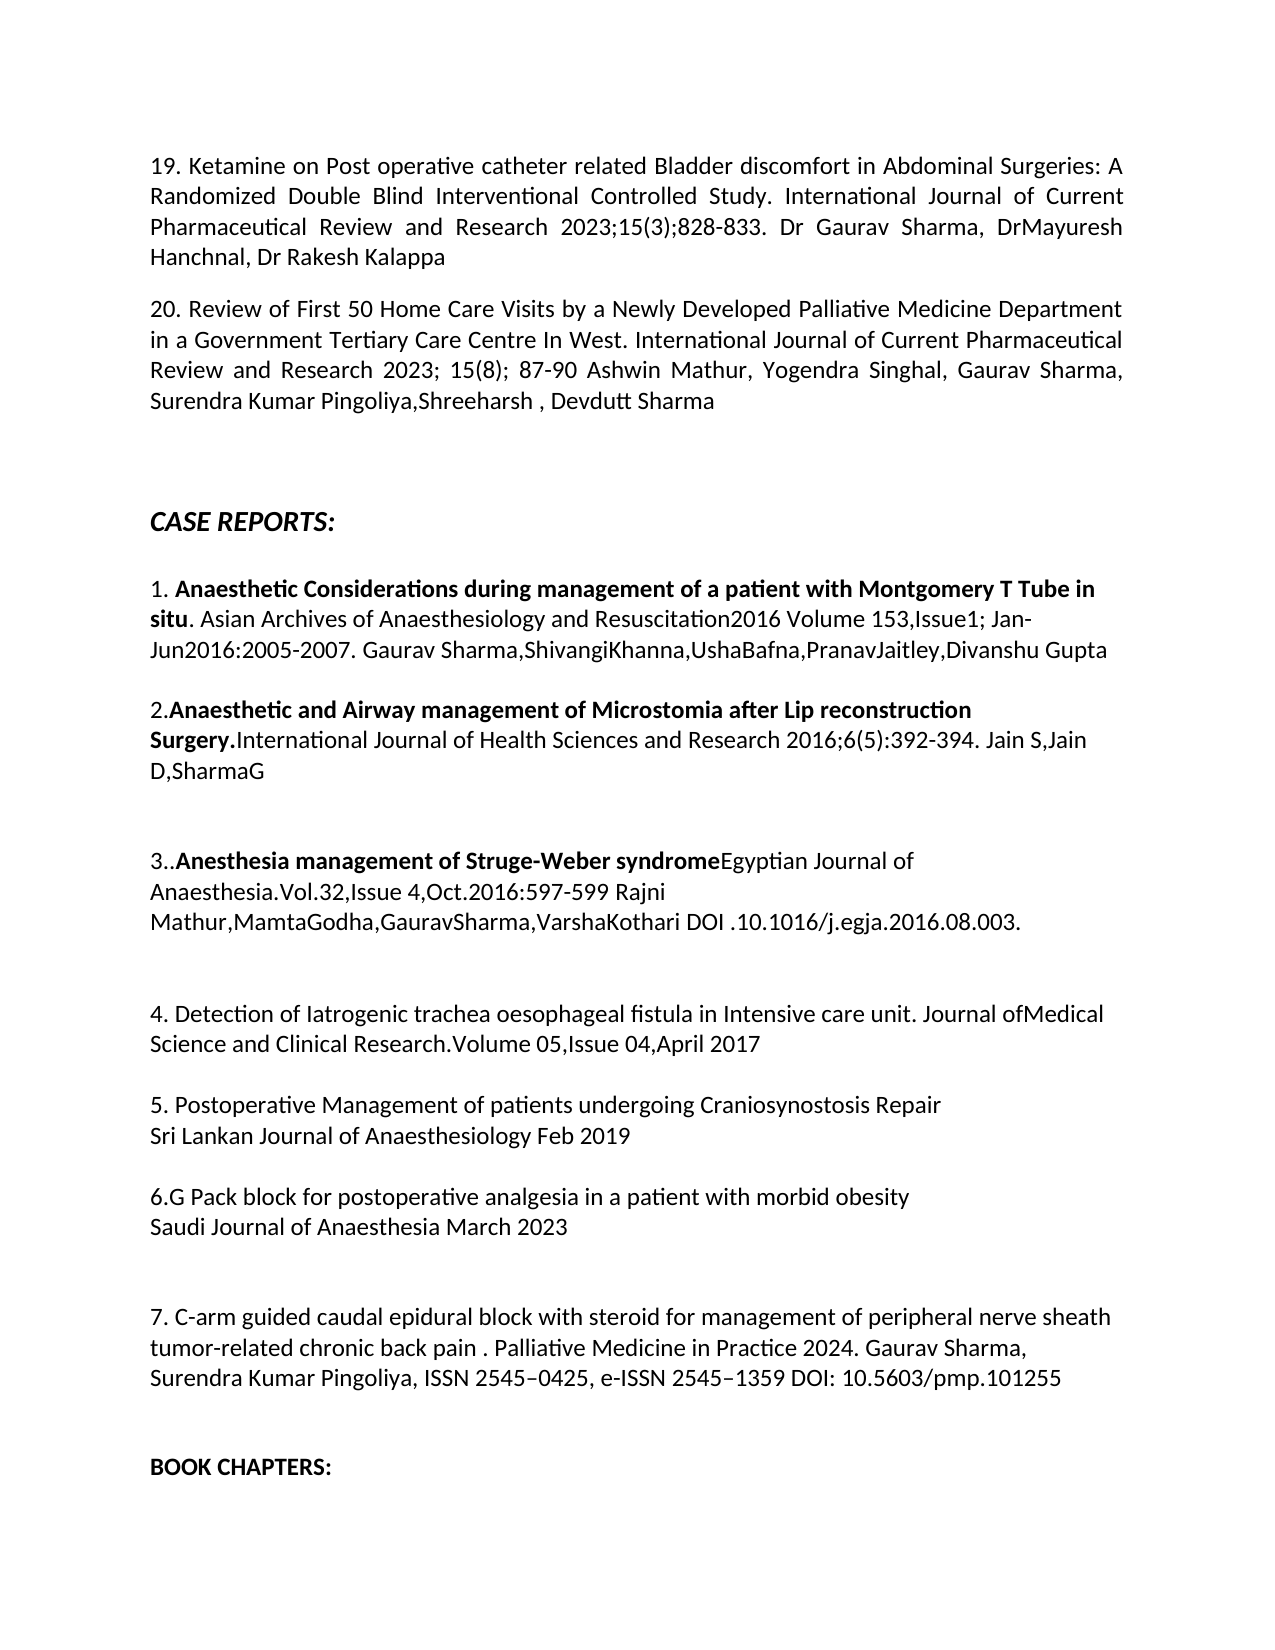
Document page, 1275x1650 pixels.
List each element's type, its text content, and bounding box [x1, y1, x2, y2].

text CASE REPORTS: [150, 503, 1125, 539]
text 5. Postoperative Management of patients undergoing Craniosynostosis Repair [150, 1089, 1125, 1120]
text 3..Anesthesia management of Struge-Weber syndromeEgyptian Journal of Anaesthesia.Vol.32,Issue 4,Oct.2016:597-599 Rajni Mathur,MamtaGodha,GauravSharma,VarshaKothari DOI .10.1016/j.egja.2016.08.003. [150, 845, 1125, 937]
text 2.Anaesthetic and Airway management of Microstomia after Lip reconstruction Surgery.International Journal of Health Sciences and Research 2016;6(5):392-394. Jain S,Jain D,SharmaG [150, 694, 1125, 785]
text 1. Anaesthetic Considerations during management of a patient with Montgomery T Tube in situ. Asian Archives of Anaesthesiology and Resuscitation2016 Volume 153,Issue1; Jan-Jun2016:2005-2007. Gaurav Sharma,ShivangiKhanna,UshaBafna,PranavJaitley,Divanshu Gupta [150, 573, 1125, 665]
text 4. Detection of Iatrogenic trachea oesophageal fistula in Intensive care unit. Journal ofMedical Science and Clinical Research.Volume 05,Issue 04,April 2017 [150, 998, 1125, 1059]
text 20. Review of First 50 Home Care Visits by a Newly Developed Palliative Medicine Department in a Government Tertiary Care Centre In West. International Journal of Current Pharmaceutical Review and Research 2023; 15(8); 87-90 Ashwin Mathur, Yogendra Singhal, Gaurav Sharma, Surendra Kumar Pingoliya,Shreeharsh , Devdutt Sharma [150, 294, 1125, 416]
text Sri Lankan Journal of Anaesthesiology Feb 2019 [150, 1120, 1125, 1150]
text 6.G Pack block for postoperative analgesia in a patient with morbid obesity [150, 1181, 1125, 1211]
text Saudi Journal of Anaesthesia March 2023 [150, 1211, 1125, 1242]
text 7. C-arm guided caudal epidural block with steroid for management of peripheral nerve sheath tumor-related chronic back pain . Palliative Medicine in Practice 2024. Gaurav Sharma, Surendra Kumar Pingoliya, ISSN 2545–0425, e-ISSN 2545–1359 DOI: 10.5603/pmp.101255 [150, 1301, 1125, 1393]
text 19. Ketamine on Post operative catheter related Bladder discomfort in Abdominal Surgeries: A Randomized Double Blind Interventional Controlled Study. International Journal of Current Pharmaceutical Review and Research 2023;15(3);828-833. Dr Gaurav Sharma, DrMayuresh Hanchnal, Dr Rakesh Kalappa [150, 150, 1125, 272]
text BOOK CHAPTERS: [150, 1451, 1125, 1482]
